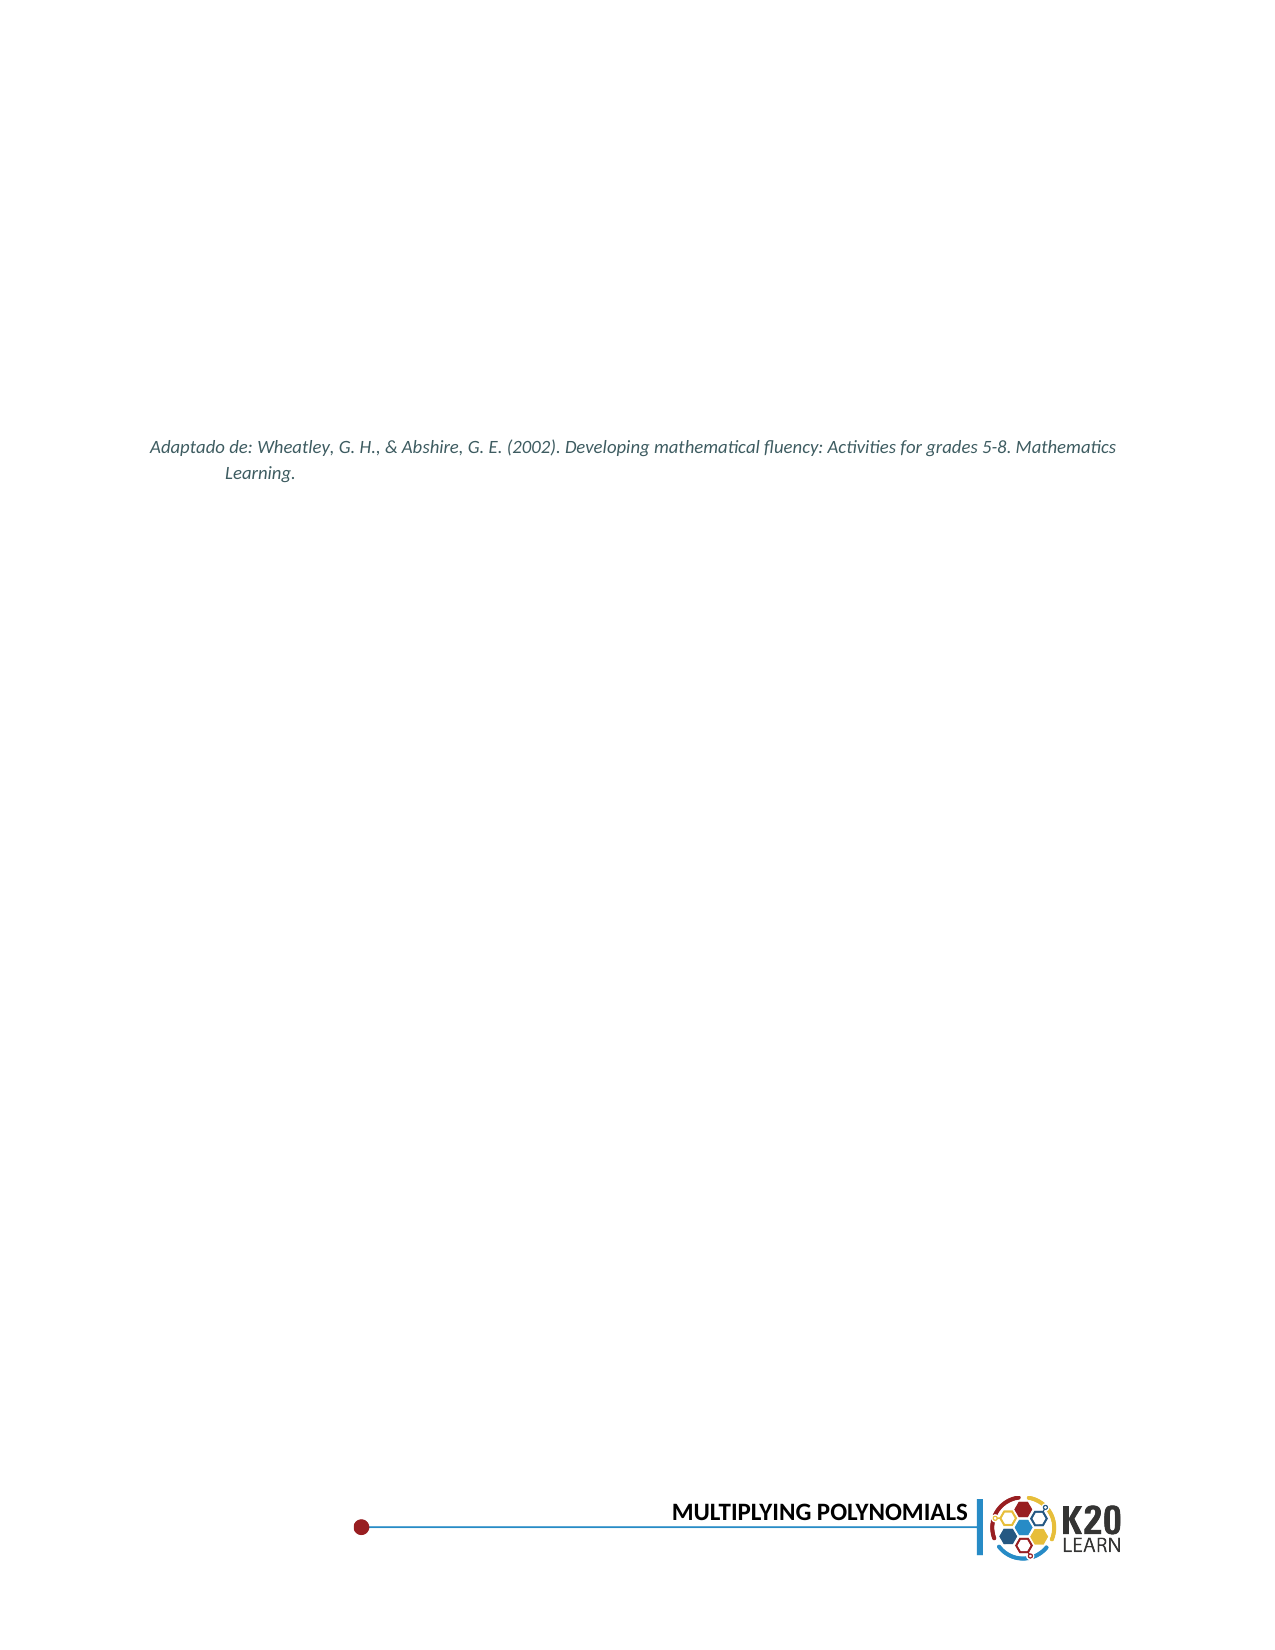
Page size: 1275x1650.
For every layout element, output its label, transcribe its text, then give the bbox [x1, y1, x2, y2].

text Adaptado de: Wheatley, G. H., & Abshire, G. E. (2002). Developing mathematical fluency: Activities for grades 5-8. Mathematics Learning. [150, 435, 1125, 484]
picture [353, 1496, 1121, 1561]
